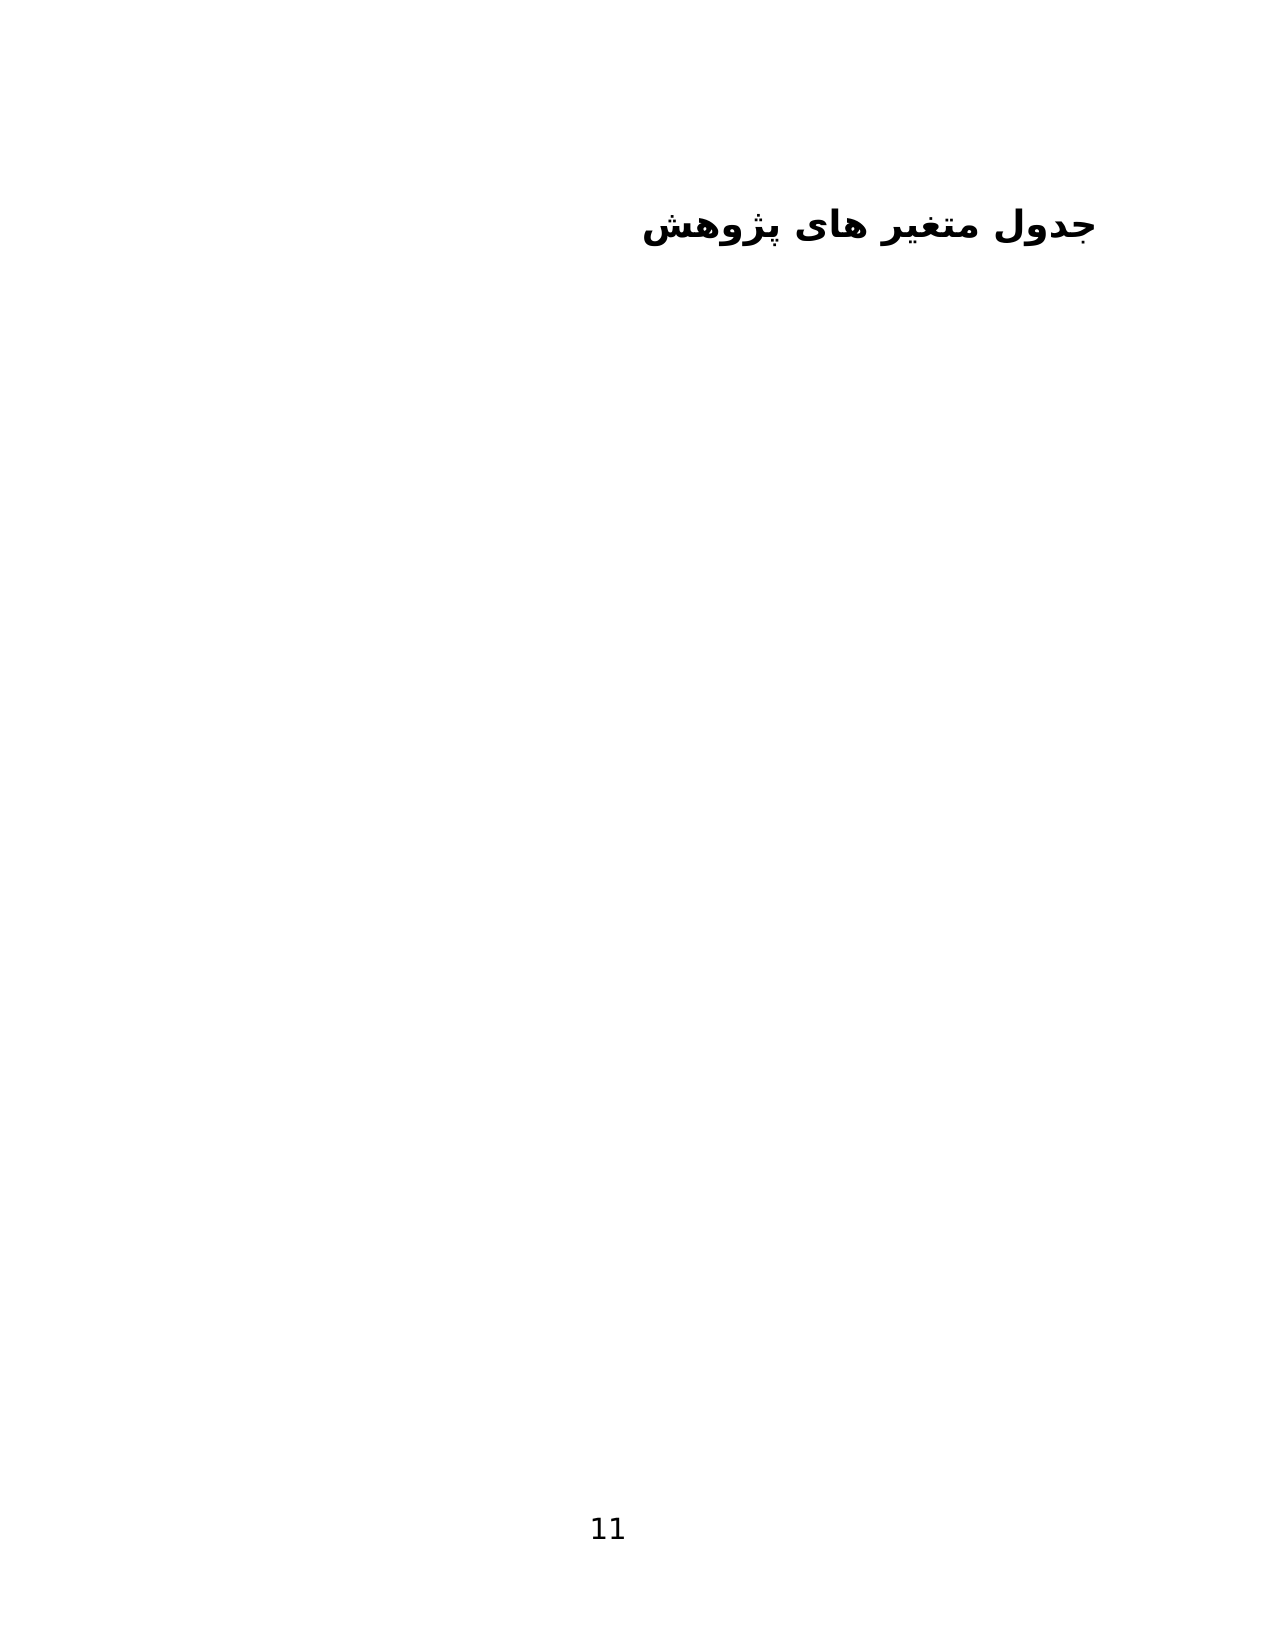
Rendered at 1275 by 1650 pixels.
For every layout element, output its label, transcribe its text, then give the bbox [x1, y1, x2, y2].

subtitle جدول متغیر های پژوهش [118, 202, 1098, 246]
